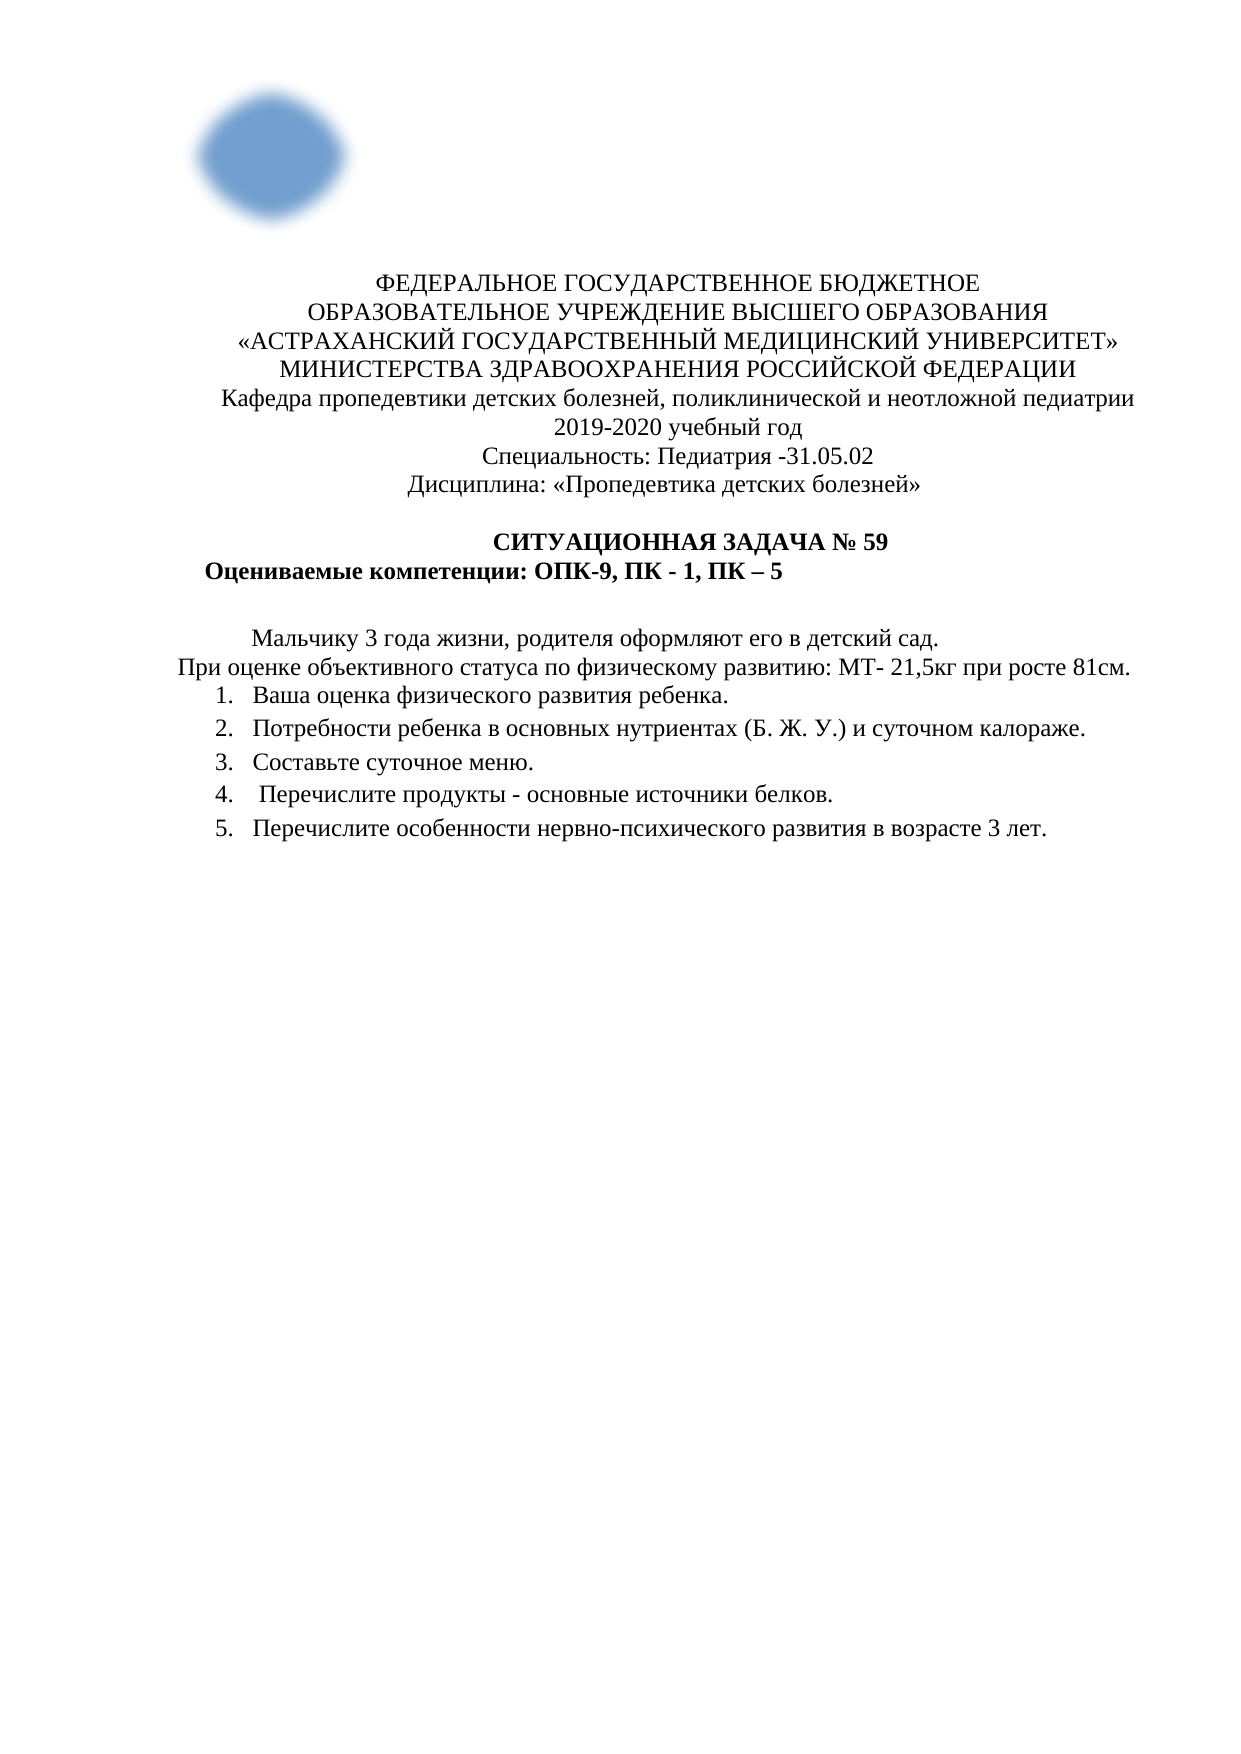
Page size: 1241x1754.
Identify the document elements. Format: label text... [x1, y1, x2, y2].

list Перечислите особенности нервно-психического развития в возрасте 3 лет. [215, 813, 1152, 841]
text 2019-2020 учебный год [177, 412, 1179, 441]
text Оцениваемые компетенции: ОПК-9, ПК - 1, ПК – 5 [204, 556, 1152, 584]
text Дисциплина: «Пропедевтика детских болезней» [177, 469, 1152, 498]
list Потребности ребенка в основных нутриентах (Б. Ж. У.) и суточном калораже. [215, 713, 1152, 742]
text СИТУАЦИОННАЯ ЗАДАЧА № 59 [204, 527, 1152, 556]
text При оценке объективного статуса по физическому развитию: МТ- 21,5кг при росте 81см. [177, 652, 1152, 681]
text ФЕДЕРАЛЬНОЕ ГОСУДАРСТВЕННОЕ БЮДЖЕТНОЕ [177, 268, 1179, 297]
text Кафедра пропедевтики детских болезней, поликлинической и неотложной педиатрии [177, 383, 1179, 412]
text МИНИСТЕРСТВА ЗДРАВООХРАНЕНИЯ РОССИЙСКОЙ ФЕДЕРАЦИИ [177, 354, 1179, 383]
text «АСТРАХАНСКИЙ ГОСУДАРСТВЕННЫЙ МЕДИЦИНСКИЙ УНИВЕРСИТЕТ» [177, 326, 1179, 354]
text Мальчику 3 года жизни, родителя оформляют его в детский сад. [177, 623, 1152, 652]
text ОБРАЗОВАТЕЛЬНОЕ УЧРЕЖДЕНИЕ ВЫСШЕГО ОБРАЗОВАНИЯ [177, 297, 1179, 326]
list Перечислите продукты - основные источники белков. [215, 779, 1152, 808]
list Ваша оценка физического развития ребенка. [215, 681, 1152, 709]
text Специальность: Педиатрия -31.05.02 [177, 441, 1179, 469]
list Составьте суточное меню. [215, 747, 1152, 775]
